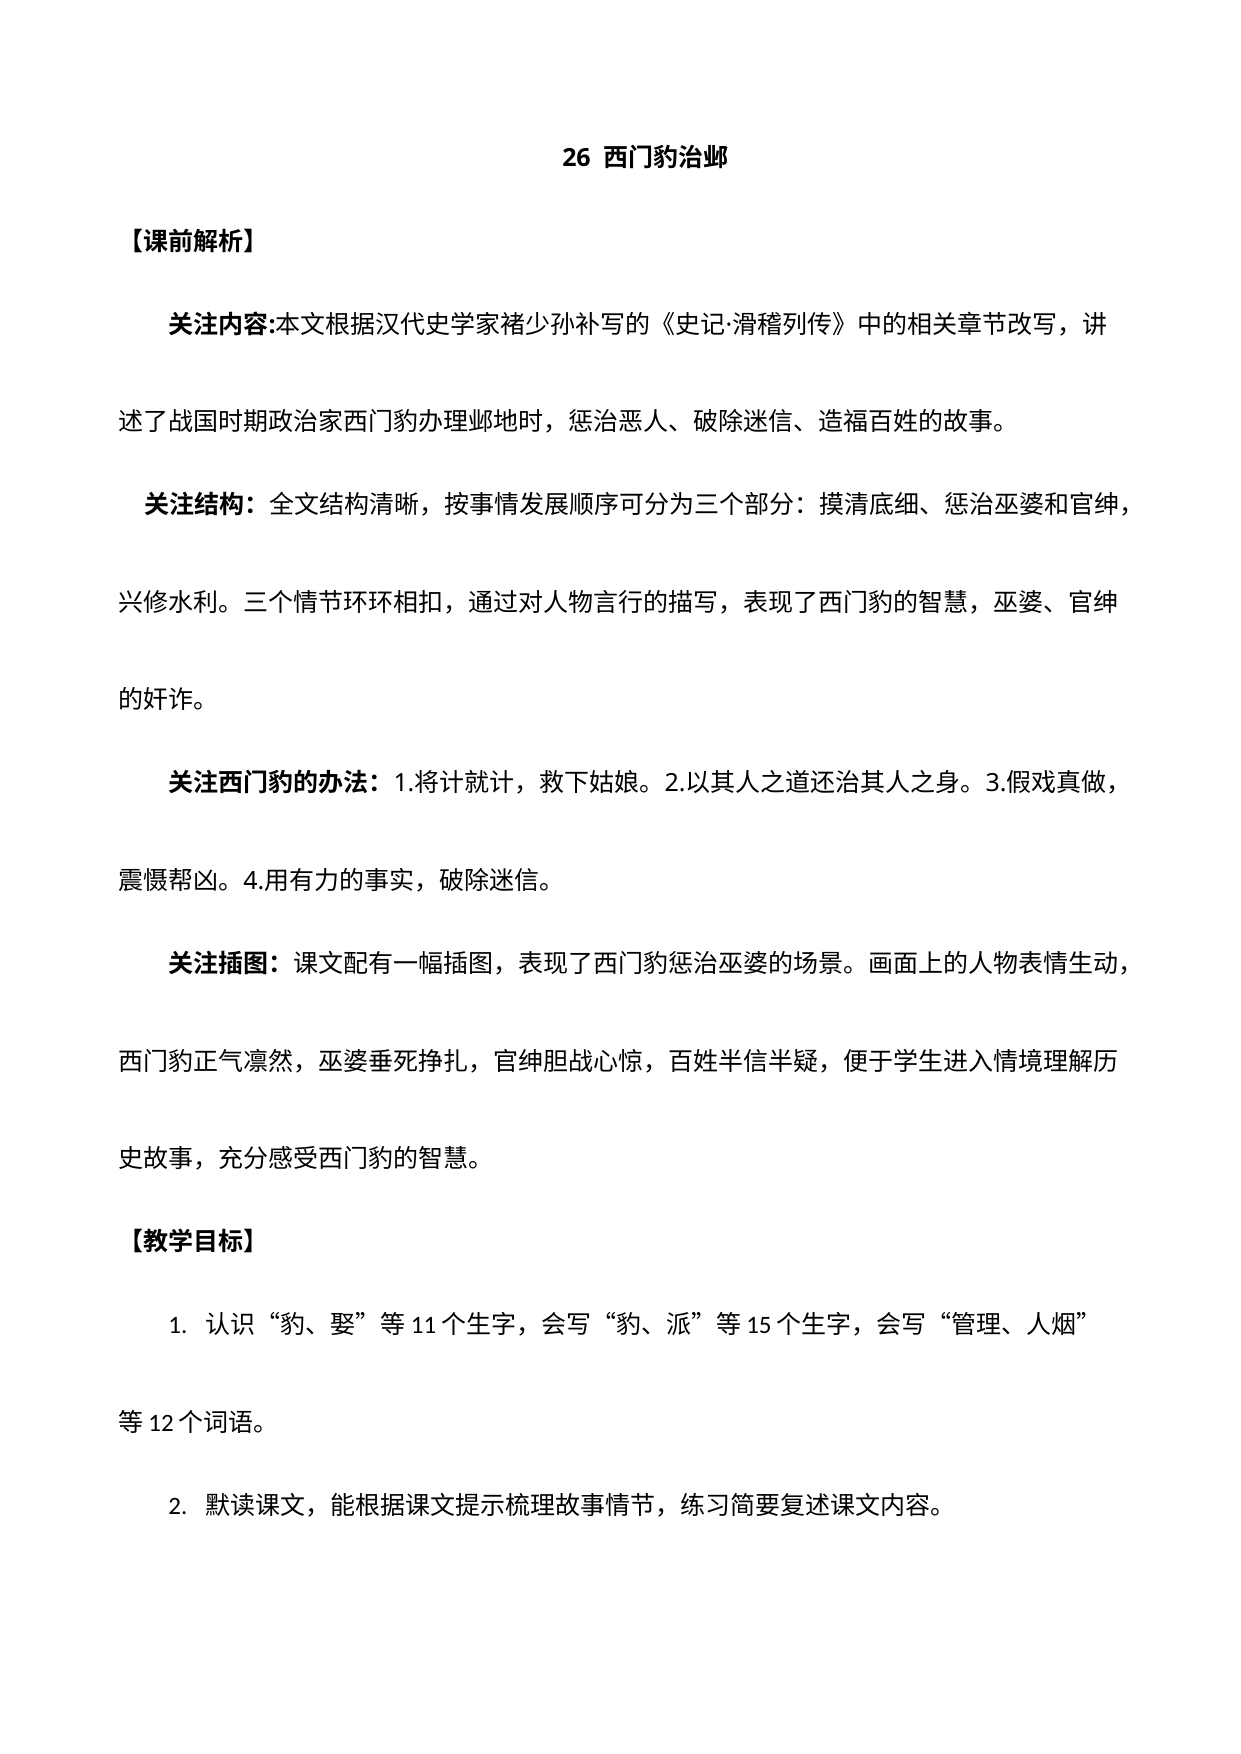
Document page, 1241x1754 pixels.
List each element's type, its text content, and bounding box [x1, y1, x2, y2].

text 关注内容:本文根据汉代史学家褚少孙补写的《史记·滑稽列传》中的相关章节改写，讲述了战国时期政治家西门豹办理邺地时，惩治恶人、破除迷信、造福百姓的故事。 [118, 290, 1122, 452]
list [118, 1290, 1122, 1453]
text 关注插图：课文配有一幅插图，表现了西门豹惩治巫婆的场景。画面上的人物表情生动，西门豹正气凛然，巫婆垂死挣扎，官绅胆战心惊，百姓半信半疑，便于学生进入情境理解历史故事，充分感受西门豹的智慧。 [118, 929, 1122, 1189]
text 【教学目标】 [118, 1207, 1122, 1272]
text 关注结构：全文结构清晰，按事情发展顺序可分为三个部分：摸清底细、惩治巫婆和官绅，兴修水利。三个情节环环相扣，通过对人物言行的描写，表现了西门豹的智慧，巫婆、官绅的奸诈。 [118, 470, 1122, 730]
text 【课前解析】 [118, 207, 1122, 272]
list 默读课文，能根据课文提示梳理故事情节，练习简要复述课文内容。 [118, 1471, 1122, 1536]
text 26 西门豹治邺 [118, 123, 1122, 188]
text 关注西门豹的办法：1.将计就计，救下姑娘。2.以其人之道还治其人之身。3.假戏真做，震慑帮凶。4.用有力的事实，破除迷信。 [118, 748, 1122, 911]
